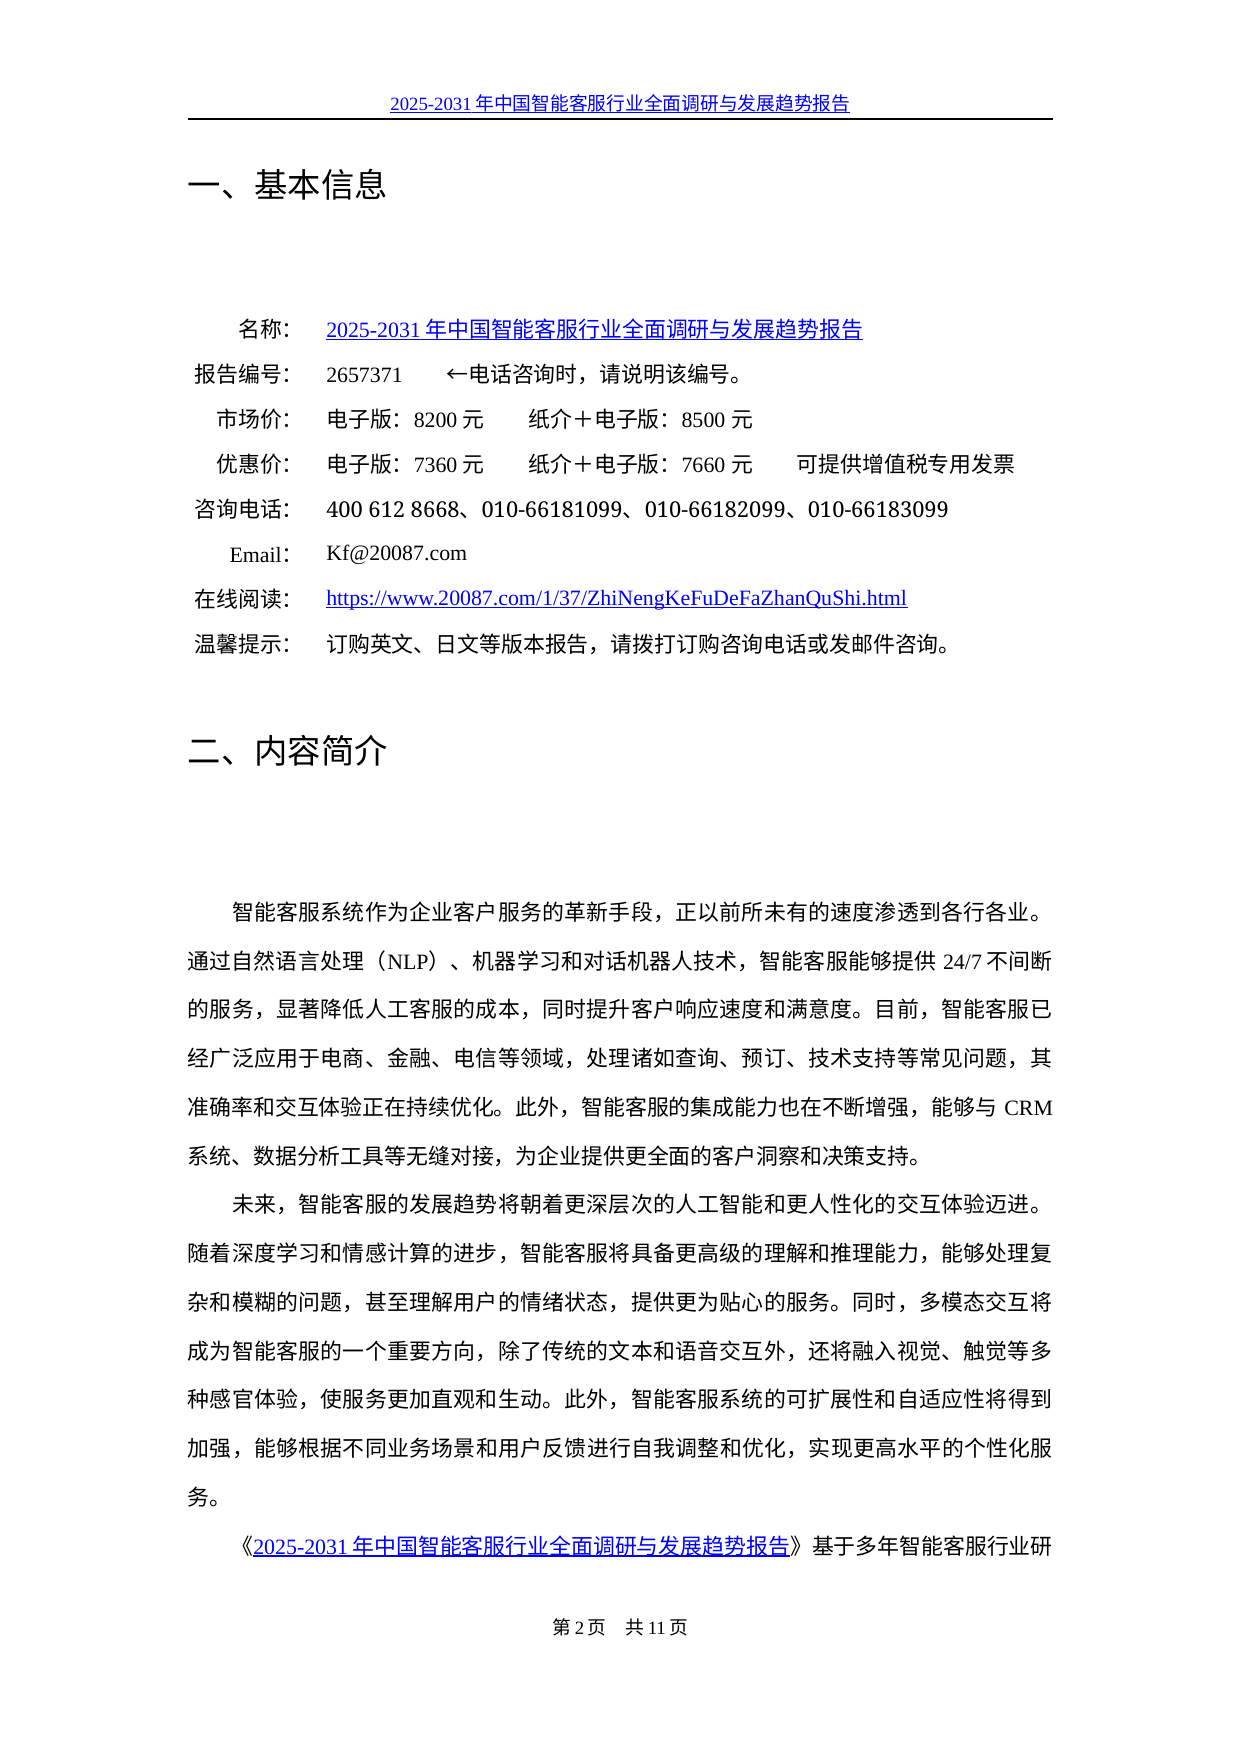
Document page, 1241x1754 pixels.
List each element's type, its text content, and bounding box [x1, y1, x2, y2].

table_cell 咨询电话： [167, 492, 315, 537]
table_cell 在线阅读： [167, 582, 315, 627]
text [187, 894, 1053, 1561]
title 二、内容简介 [187, 717, 1053, 782]
table_cell 订购英文、日文等版本报告，请拨打订购咨询电话或发邮件咨询。 [315, 627, 1073, 672]
table_header 名称： [167, 312, 315, 357]
table_cell 2657371 ←电话咨询时，请说明该编号。 [315, 357, 1073, 402]
table_cell 400 612 8668、010-66181099、010-66182099、010-66183099 [315, 492, 1073, 537]
title 一、基本信息 [187, 150, 1053, 215]
table_cell Kf@20087.com [315, 537, 1073, 582]
table_cell 电子版：7360 元 纸介＋电子版：7660 元 可提供增值税专用发票 [315, 447, 1073, 492]
table_cell 报告编号： [167, 357, 315, 402]
table_cell 电子版：8200 元 纸介＋电子版：8500 元 [315, 402, 1073, 447]
table_cell 优惠价： [167, 447, 315, 492]
table_cell 温馨提示： [167, 627, 315, 672]
table_cell Email： [167, 537, 315, 582]
table_cell [315, 582, 1073, 627]
table_cell 市场价： [167, 402, 315, 447]
table_header 2025-2031年中国智能客服行业全面调研与发展趋势报告 [315, 312, 1073, 357]
